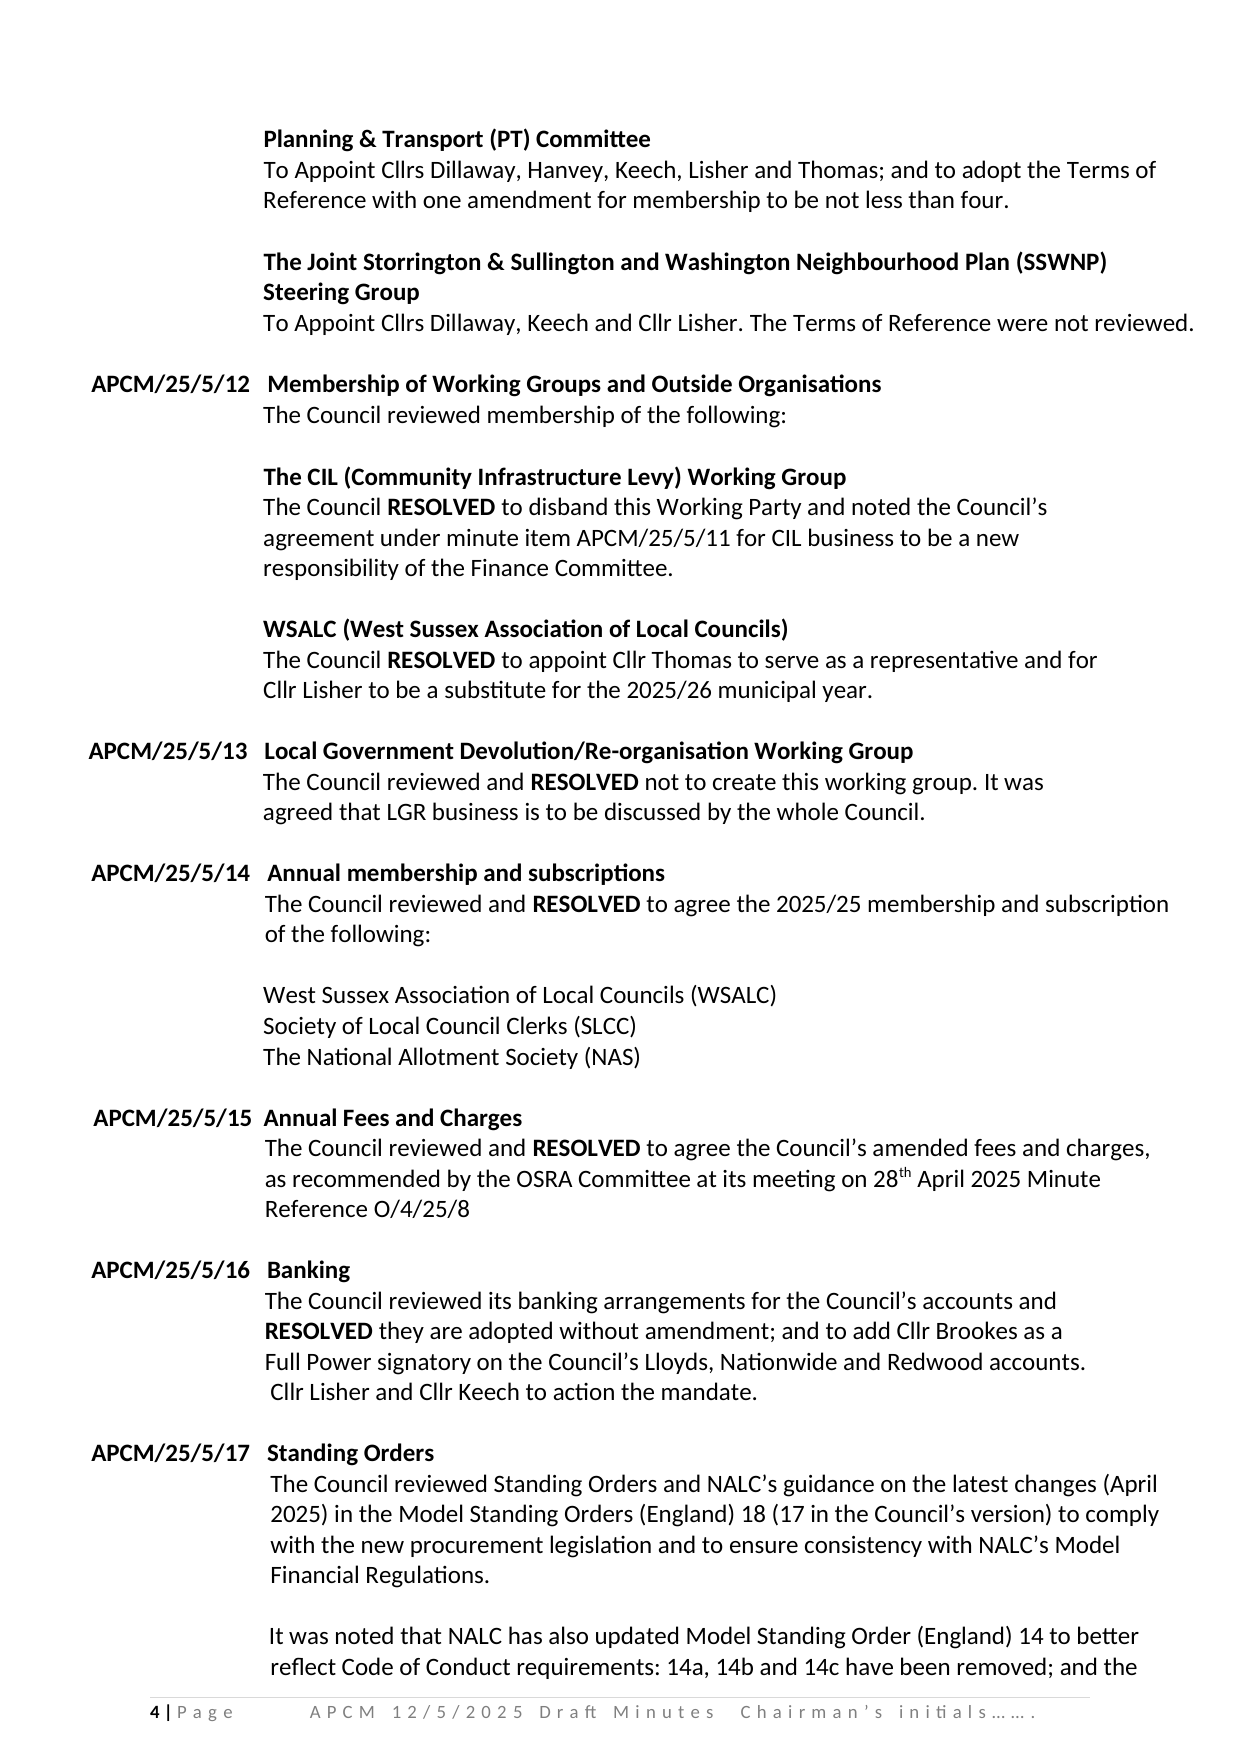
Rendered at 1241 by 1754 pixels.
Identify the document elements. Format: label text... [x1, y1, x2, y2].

text To Appoint Cllrs Dillaway, Hanvey, Keech, Lisher and Thomas; and to adopt the Terms of [150, 154, 1200, 184]
text with the new procurement legislation and to ensure consistency with NALC’s Model [225, 1529, 1200, 1559]
text It was noted that NALC has also updated Model Standing Order (England) 14 to better [150, 1621, 1200, 1651]
text The National Allotment Society (NAS) [150, 1041, 1200, 1071]
list APCM/25/5/13 Local Government Devolution/Re-organisation Working Group [32, 735, 1200, 766]
list The Council reviewed and RESOLVED not to create this working group. It was [76, 766, 1200, 796]
text Reference with one amendment for membership to be not less than four. [150, 184, 1200, 215]
text The Council reviewed membership of the following: [150, 399, 1200, 429]
text The Council reviewed and RESOLVED to agree the Council’s amended fees and charges, [225, 1132, 1200, 1163]
text Steering Group [150, 276, 1200, 307]
text APCM/25/5/12 Membership of Working Groups and Outside Organisations [91, 368, 1200, 399]
text The Council reviewed its banking arrangements for the Council’s accounts and [225, 1285, 1200, 1315]
text The Council reviewed Standing Orders and NALC’s guidance on the latest changes (April [225, 1468, 1200, 1498]
text responsibility of the Finance Committee. [150, 552, 1090, 583]
text Planning & Transport (PT) Committee [150, 123, 1200, 154]
list agreed that LGR business is to be discussed by the whole Council. [76, 796, 1200, 827]
text West Sussex Association of Local Councils (WSALC) [150, 979, 1200, 1010]
text agreement under minute item APCM/25/5/11 for CIL business to be a new [150, 522, 1090, 552]
text Full Power signatory on the Council’s Lloyds, Nationwide and Redwood accounts. [225, 1346, 1200, 1376]
text 2025) in the Model Standing Orders (England) 18 (17 in the Council’s version) to comply [225, 1498, 1200, 1529]
text APCM/25/5/16 Banking [91, 1254, 1200, 1285]
text APCM/25/5/15 Annual Fees and Charges [76, 1102, 1200, 1132]
text Society of Local Council Clerks (SLCC) [150, 1010, 1200, 1041]
text reflect Code of Conduct requirements: 14a, 14b and 14c have been removed; and the [225, 1651, 1200, 1682]
text The CIL (Community Infrastructure Levy) Working Group [150, 461, 1200, 491]
text APCM/25/5/14 Annual membership and subscriptions [91, 857, 1200, 888]
text Financial Regulations. [225, 1559, 1200, 1590]
text Reference O/4/25/8 [225, 1193, 1200, 1224]
text The Council RESOLVED to disband this Working Party and noted the Council’s [150, 491, 1090, 522]
text The Council RESOLVED to appoint Cllr Thomas to serve as a representative and for [150, 644, 1200, 674]
text RESOLVED they are adopted without amendment; and to add Cllr Brookes as a [225, 1315, 1200, 1346]
text To Appoint Cllrs Dillaway, Keech and Cllr Lisher. The Terms of Reference were not reviewed. [150, 307, 1200, 337]
text The Joint Storrington & Sullington and Washington Neighbourhood Plan (SSWNP) [150, 246, 1200, 276]
text Cllr Lisher and Cllr Keech to action the mandate. [225, 1376, 1200, 1407]
text Cllr Lisher to be a substitute for the 2025/26 municipal year. [150, 674, 1200, 705]
text The Council reviewed and RESOLVED to agree the 2025/25 membership and subscription [225, 888, 1200, 918]
text as recommended by the OSRA Committee at its meeting on 28th April 2025 Minute [225, 1163, 1200, 1193]
text APCM/25/5/17 Standing Orders [91, 1437, 1200, 1468]
text of the following: [225, 918, 1200, 949]
text WSALC (West Sussex Association of Local Councils) [150, 613, 1200, 644]
